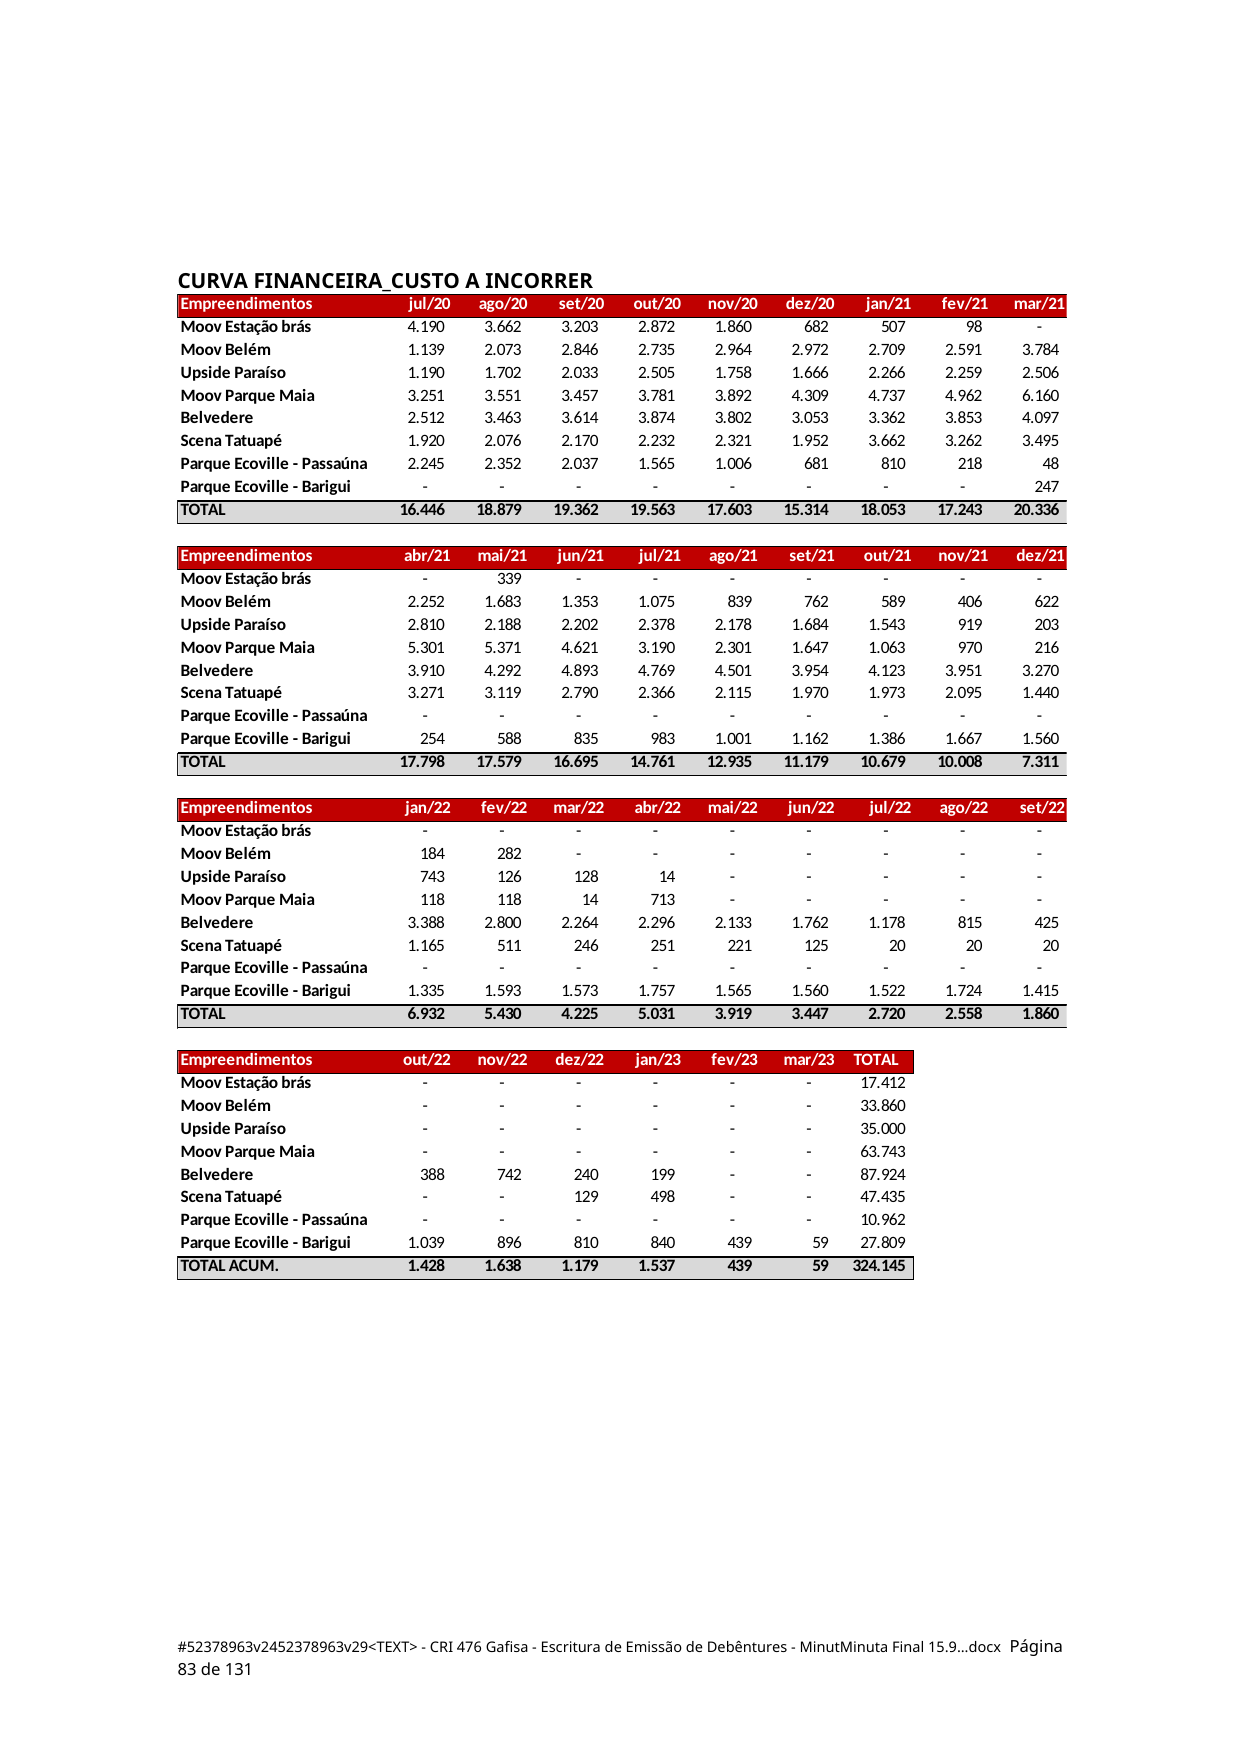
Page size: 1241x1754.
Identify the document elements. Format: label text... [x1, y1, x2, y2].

text CURVA FINANCEIRA_CUSTO A INCORRER [177, 266, 1063, 294]
